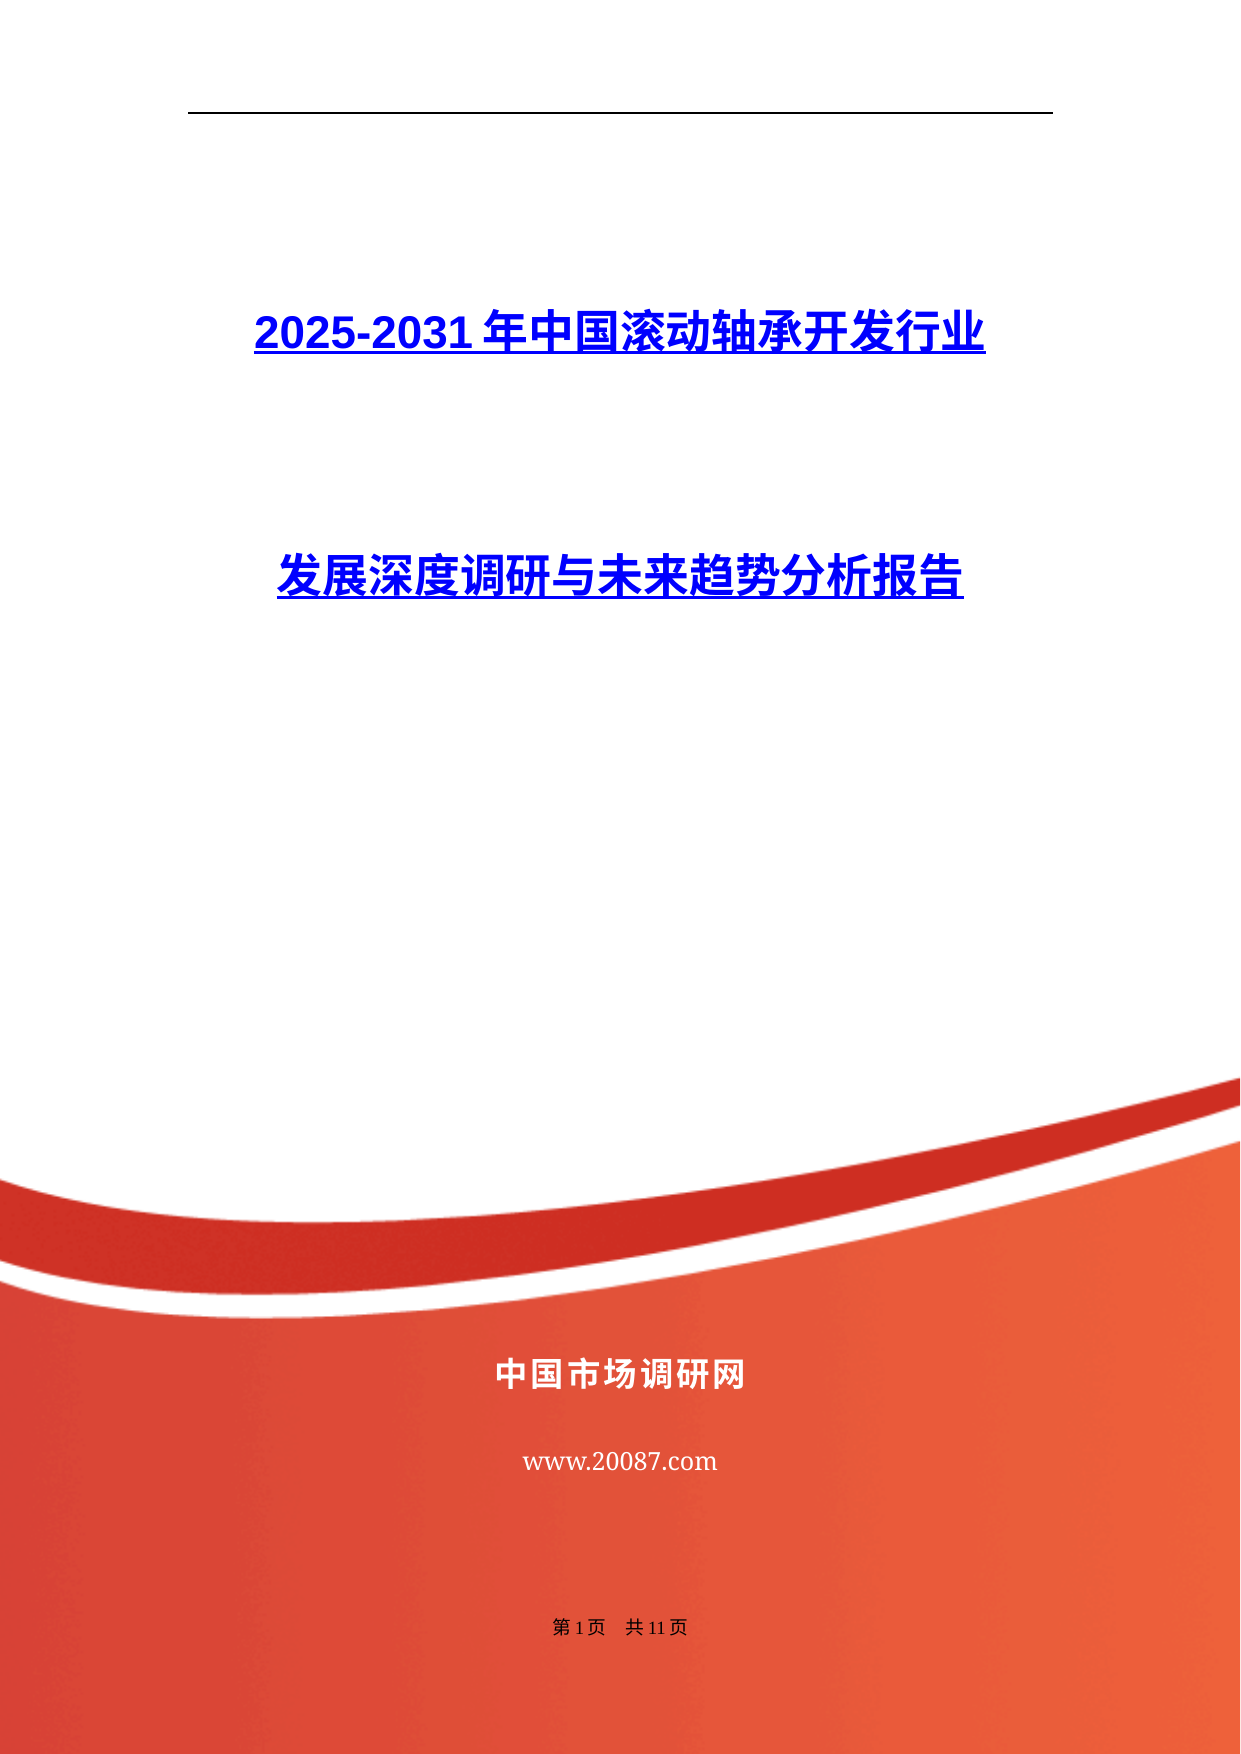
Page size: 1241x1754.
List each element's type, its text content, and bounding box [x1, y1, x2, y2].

table_header 2025-2031年中国滚动轴承开发行业发展深度调研与未来趋势分析报告 [188, 207, 1053, 773]
subtitle 中国市场调研网 [187, 1339, 1053, 1404]
picture [0, 1006, 1241, 1754]
text www.20087.com [187, 1428, 1053, 1493]
